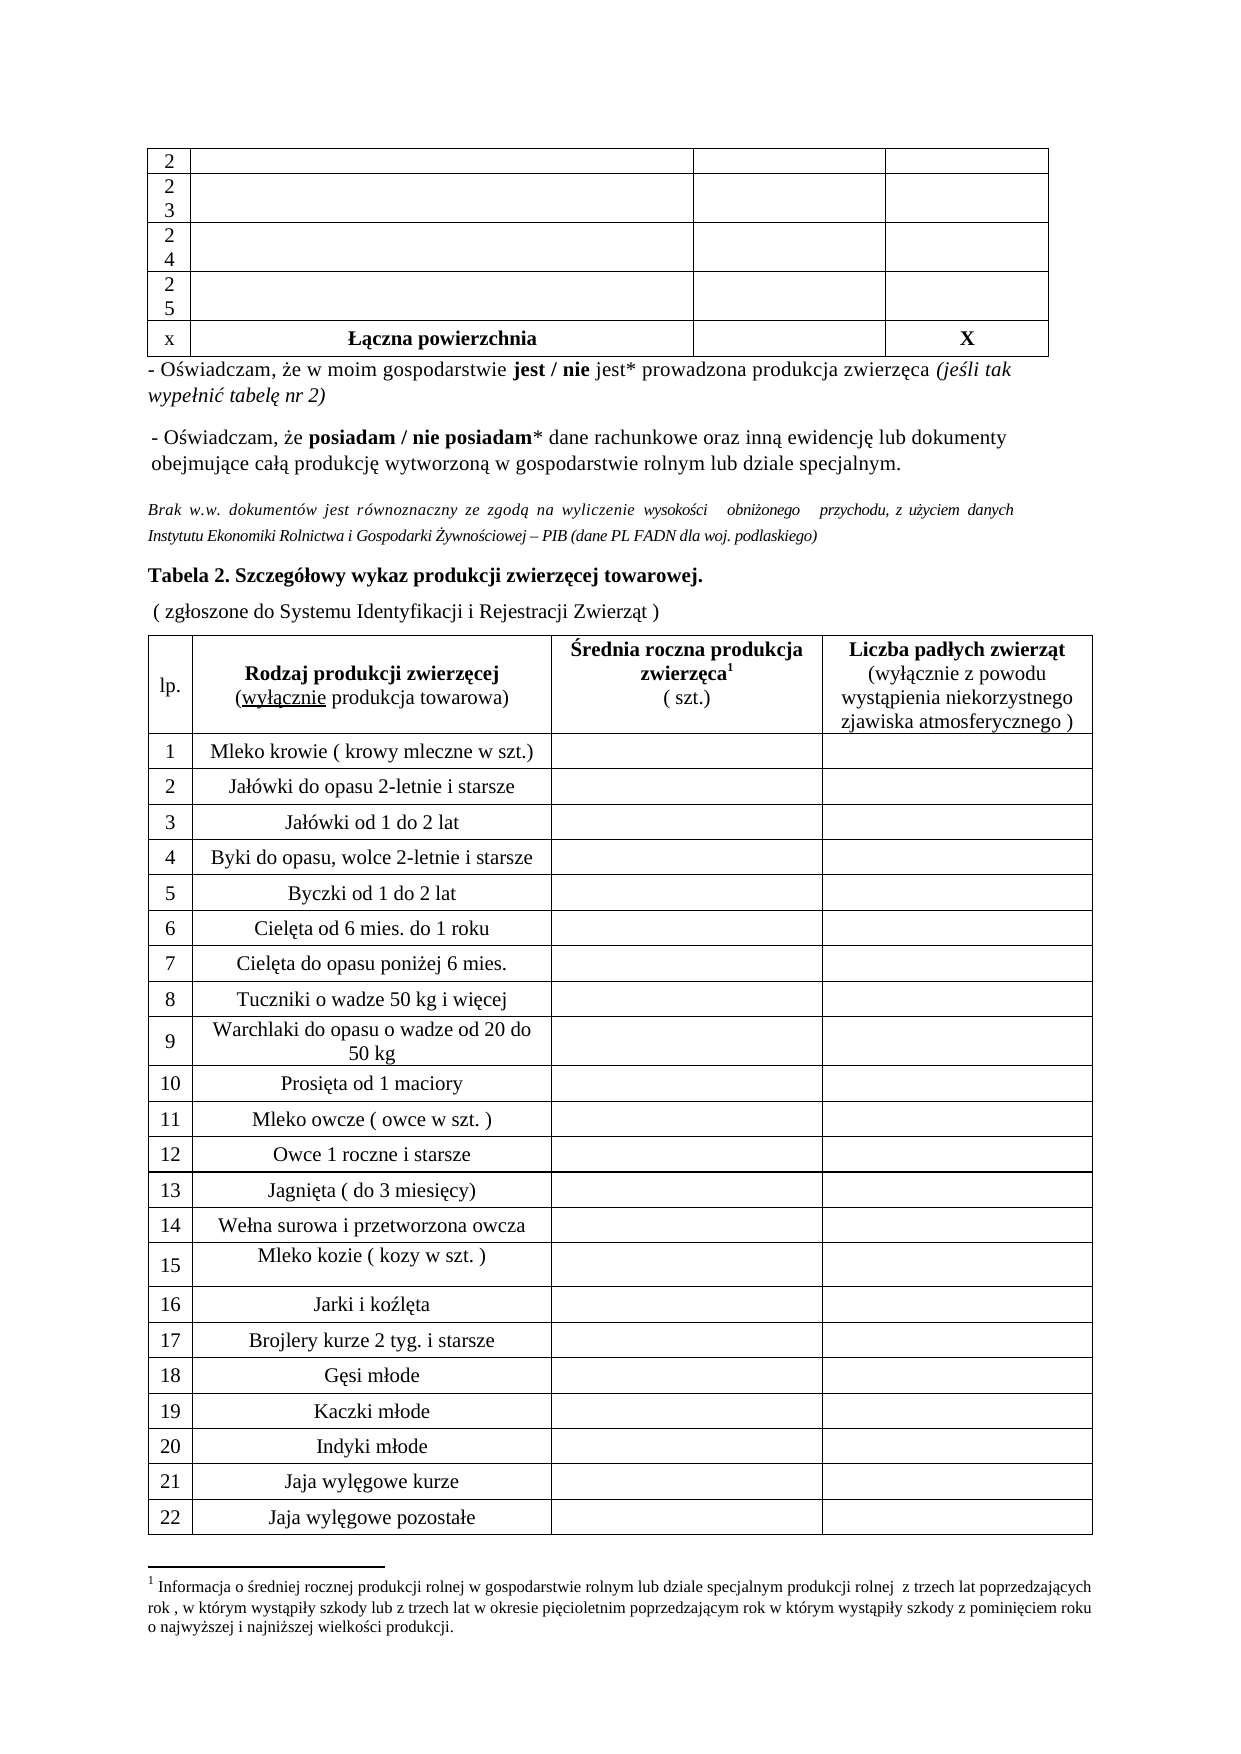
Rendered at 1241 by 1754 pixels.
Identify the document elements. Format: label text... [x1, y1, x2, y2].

table_cell [191, 174, 693, 222]
text - Oświadczam, że posiadam / nie posiadam* dane rachunkowe oraz inną ewidencję lub dokumenty obejmujące całą produkcję wytworzoną w gospodarstwie rolnym lub dziale specjalnym. [151, 425, 1093, 475]
table_cell Warchlaki do opasu o wadze od 20 do 50 kg [193, 1017, 551, 1065]
table_cell [552, 1208, 822, 1242]
table_cell Mleko kozie ( kozy w szt. ) [193, 1243, 551, 1286]
table_cell [552, 1066, 822, 1101]
table_cell 1 [149, 734, 192, 768]
table_cell Jagnięta ( do 3 miesięcy) [193, 1173, 551, 1207]
table_cell [552, 840, 822, 874]
table_cell [823, 1394, 1092, 1428]
table_cell [694, 149, 885, 173]
table_cell [823, 1102, 1092, 1136]
table_cell 20 [149, 1429, 192, 1463]
table_cell Jaja wylęgowe kurze [193, 1464, 551, 1499]
table_cell [552, 982, 822, 1016]
table_cell 19 [149, 1394, 192, 1428]
table_cell [823, 875, 1092, 910]
table_cell Jałówki od 1 do 2 lat [193, 805, 551, 839]
table_cell [823, 1500, 1092, 1534]
table_header lp. [149, 636, 192, 733]
table_cell Cielęta do opasu poniżej 6 mies. [193, 946, 551, 981]
table_cell [552, 805, 822, 839]
table_cell [552, 1429, 822, 1463]
text ( zgłoszone do Systemu Identyfikacji i Rejestracji Zwierząt ) [148, 599, 1093, 623]
table_cell [823, 734, 1092, 768]
table_cell 18 [149, 1358, 192, 1392]
table_cell [823, 1017, 1092, 1065]
table_cell [552, 1500, 822, 1534]
table_cell 22 [148, 149, 190, 173]
table_cell 4 [149, 840, 192, 874]
table_cell [823, 1358, 1092, 1392]
table_cell [552, 1102, 822, 1136]
table_cell 8 [149, 982, 192, 1016]
text Brak w.w. dokumentów jest równoznaczny ze zgodą na wyliczenie wysokości obniżonego przychodu, z użyciem danych Instytutu Ekonomiki Rolnictwa i Gospodarki Żywnościowej – PIB (dane PL FADN dla woj. podlaskiego) [148, 494, 1015, 547]
table_cell [552, 1323, 822, 1357]
table_cell [823, 1066, 1092, 1101]
table_cell [823, 911, 1092, 945]
table_cell [823, 1323, 1092, 1357]
table_cell 15 [149, 1243, 192, 1286]
table_cell x [148, 321, 190, 356]
table_cell Jarki i koźlęta [193, 1287, 551, 1322]
table_cell 23 [148, 174, 190, 222]
table_cell [552, 1137, 822, 1171]
table_cell [823, 769, 1092, 803]
table_cell Gęsi młode [193, 1358, 551, 1392]
table_cell [552, 1358, 822, 1392]
table_cell 11 [149, 1102, 192, 1136]
table_cell [886, 223, 1048, 271]
table_cell 17 [149, 1323, 192, 1357]
table_cell [823, 1173, 1092, 1207]
table_cell 13 [149, 1173, 192, 1207]
table_cell Prosięta od 1 maciory [193, 1066, 551, 1101]
table_header Średnia roczna produkcja zwierzęca ( szt.) [552, 636, 822, 733]
table_header Liczba padłych zwierząt (wyłącznie z powodu wystąpienia niekorzystnego zjawiska atmosferycznego ) [823, 636, 1092, 733]
text Tabela 2. Szczegółowy wykaz produkcji zwierzęcej towarowej. [148, 563, 1093, 587]
table_cell [552, 734, 822, 768]
table_cell [823, 1287, 1092, 1322]
table_cell 3 [149, 805, 192, 839]
table_cell 10 [149, 1066, 192, 1101]
table_cell [552, 1287, 822, 1322]
table_cell [191, 149, 693, 173]
table_cell [886, 174, 1048, 222]
table_cell [552, 769, 822, 803]
table_cell [823, 1464, 1092, 1499]
table_cell [823, 946, 1092, 981]
table_cell Byczki od 1 do 2 lat [193, 875, 551, 910]
table_cell [694, 174, 885, 222]
table_cell [823, 805, 1092, 839]
table_cell [694, 321, 885, 356]
table_cell Mleko owcze ( owce w szt. ) [193, 1102, 551, 1136]
table_cell [552, 1243, 822, 1286]
table_cell 14 [149, 1208, 192, 1242]
table_cell [552, 911, 822, 945]
table_cell [552, 1394, 822, 1428]
table_cell Jałówki do opasu 2-letnie i starsze [193, 769, 551, 803]
table_cell Łączna powierzchnia [191, 321, 693, 356]
table_cell [823, 1208, 1092, 1242]
text - Oświadczam, że w moim gospodarstwie jest / nie jest* prowadzona produkcja zwierzęca (jeśli tak wypełnić tabelę nr 2) [148, 357, 1093, 407]
table_cell Jaja wylęgowe pozostałe [193, 1500, 551, 1534]
table_cell 24 [148, 223, 190, 271]
table_cell [191, 223, 693, 271]
table_cell Byki do opasu, wolce 2-letnie i starsze [193, 840, 551, 874]
table_cell [886, 149, 1048, 173]
table_cell Cielęta od 6 mies. do 1 roku [193, 911, 551, 945]
table_cell Owce 1 roczne i starsze [193, 1137, 551, 1171]
table_cell 25 [148, 272, 190, 320]
table_cell [552, 875, 822, 910]
table_cell Kaczki młode [193, 1394, 551, 1428]
table_cell [823, 1137, 1092, 1171]
table_cell 2 [149, 769, 192, 803]
table_cell 6 [149, 911, 192, 945]
table_cell [694, 272, 885, 320]
table_cell 16 [149, 1287, 192, 1322]
table_cell [552, 946, 822, 981]
table_cell 9 [149, 1017, 192, 1065]
table_cell [823, 840, 1092, 874]
table_cell [886, 272, 1048, 320]
table_cell [191, 272, 693, 320]
table_cell [823, 1429, 1092, 1463]
table_cell 21 [149, 1464, 192, 1499]
table_cell [694, 223, 885, 271]
table_cell [823, 982, 1092, 1016]
table_cell [552, 1464, 822, 1499]
table_cell Indyki młode [193, 1429, 551, 1463]
table_cell Wełna surowa i przetworzona owcza [193, 1208, 551, 1242]
table_cell X [886, 321, 1048, 356]
table_cell Brojlery kurze 2 tyg. i starsze [193, 1323, 551, 1357]
table_cell 5 [149, 875, 192, 910]
table_cell 7 [149, 946, 192, 981]
table_cell 22 [149, 1500, 192, 1534]
table_cell Mleko krowie ( krowy mleczne w szt.) [193, 734, 551, 768]
table_cell [823, 1243, 1092, 1286]
table_cell 12 [149, 1137, 192, 1171]
table_cell [552, 1017, 822, 1065]
table_cell [552, 1173, 822, 1207]
table_header Rodzaj produkcji zwierzęcej (wyłącznie produkcja towarowa) [193, 636, 551, 733]
table_cell Tuczniki o wadze 50 kg i więcej [193, 982, 551, 1016]
